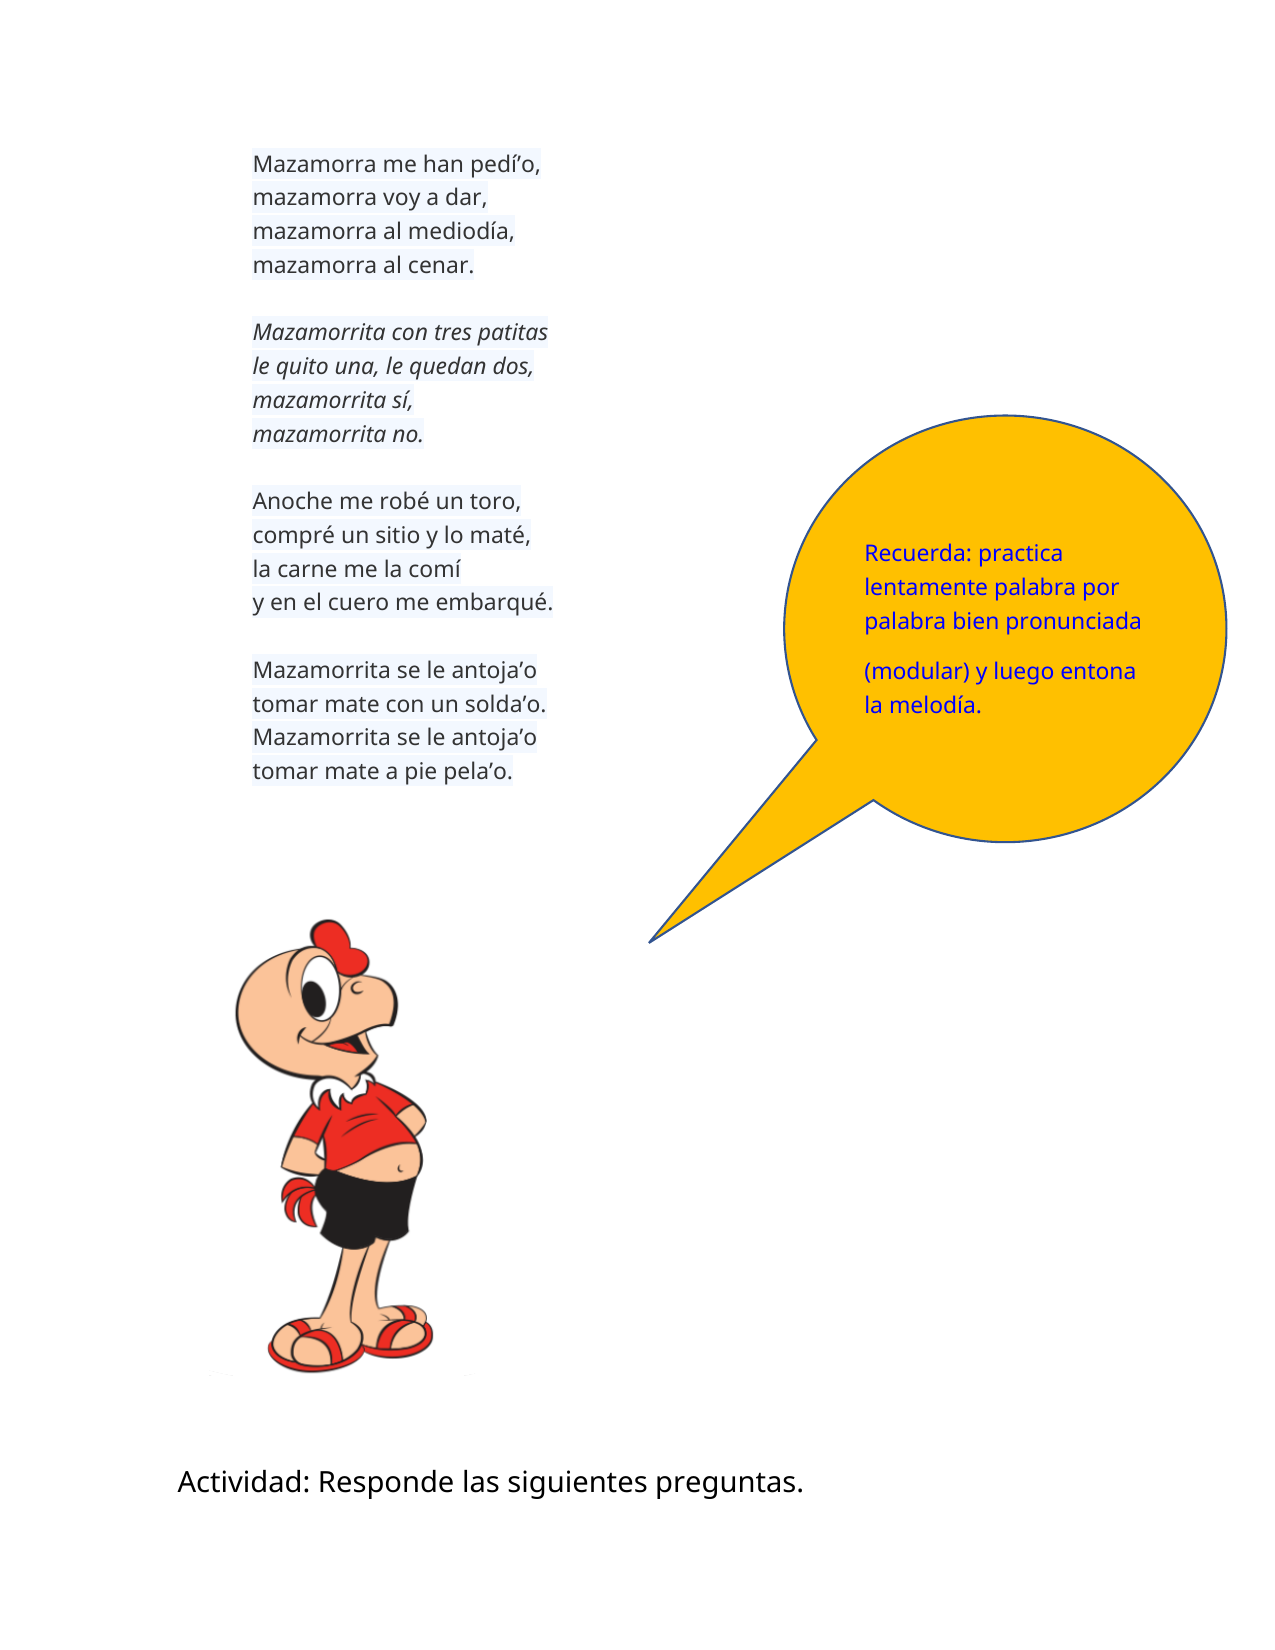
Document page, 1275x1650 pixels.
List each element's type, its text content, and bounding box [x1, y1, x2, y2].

text Actividad: Responde las siguientes preguntas. [177, 1462, 1098, 1501]
picture [209, 915, 476, 1376]
list Mazamorra me han pedí’o, mazamorra voy a dar, mazamorra al mediodía, mazamorra al cenar. Mazamorrita con tres patitas le quito una, le quedan dos, mazamorrita sí, mazamorrita no. Anoche me robé un toro, compré un sitio y lo maté, la carne me la comí y en el cuero me embarqué. Mazamorrita se le antoja’o tomar mate con un solda’o. Mazamorrita se le antoja’o tomar mate a pie pela’o. [252, 148, 1098, 786]
